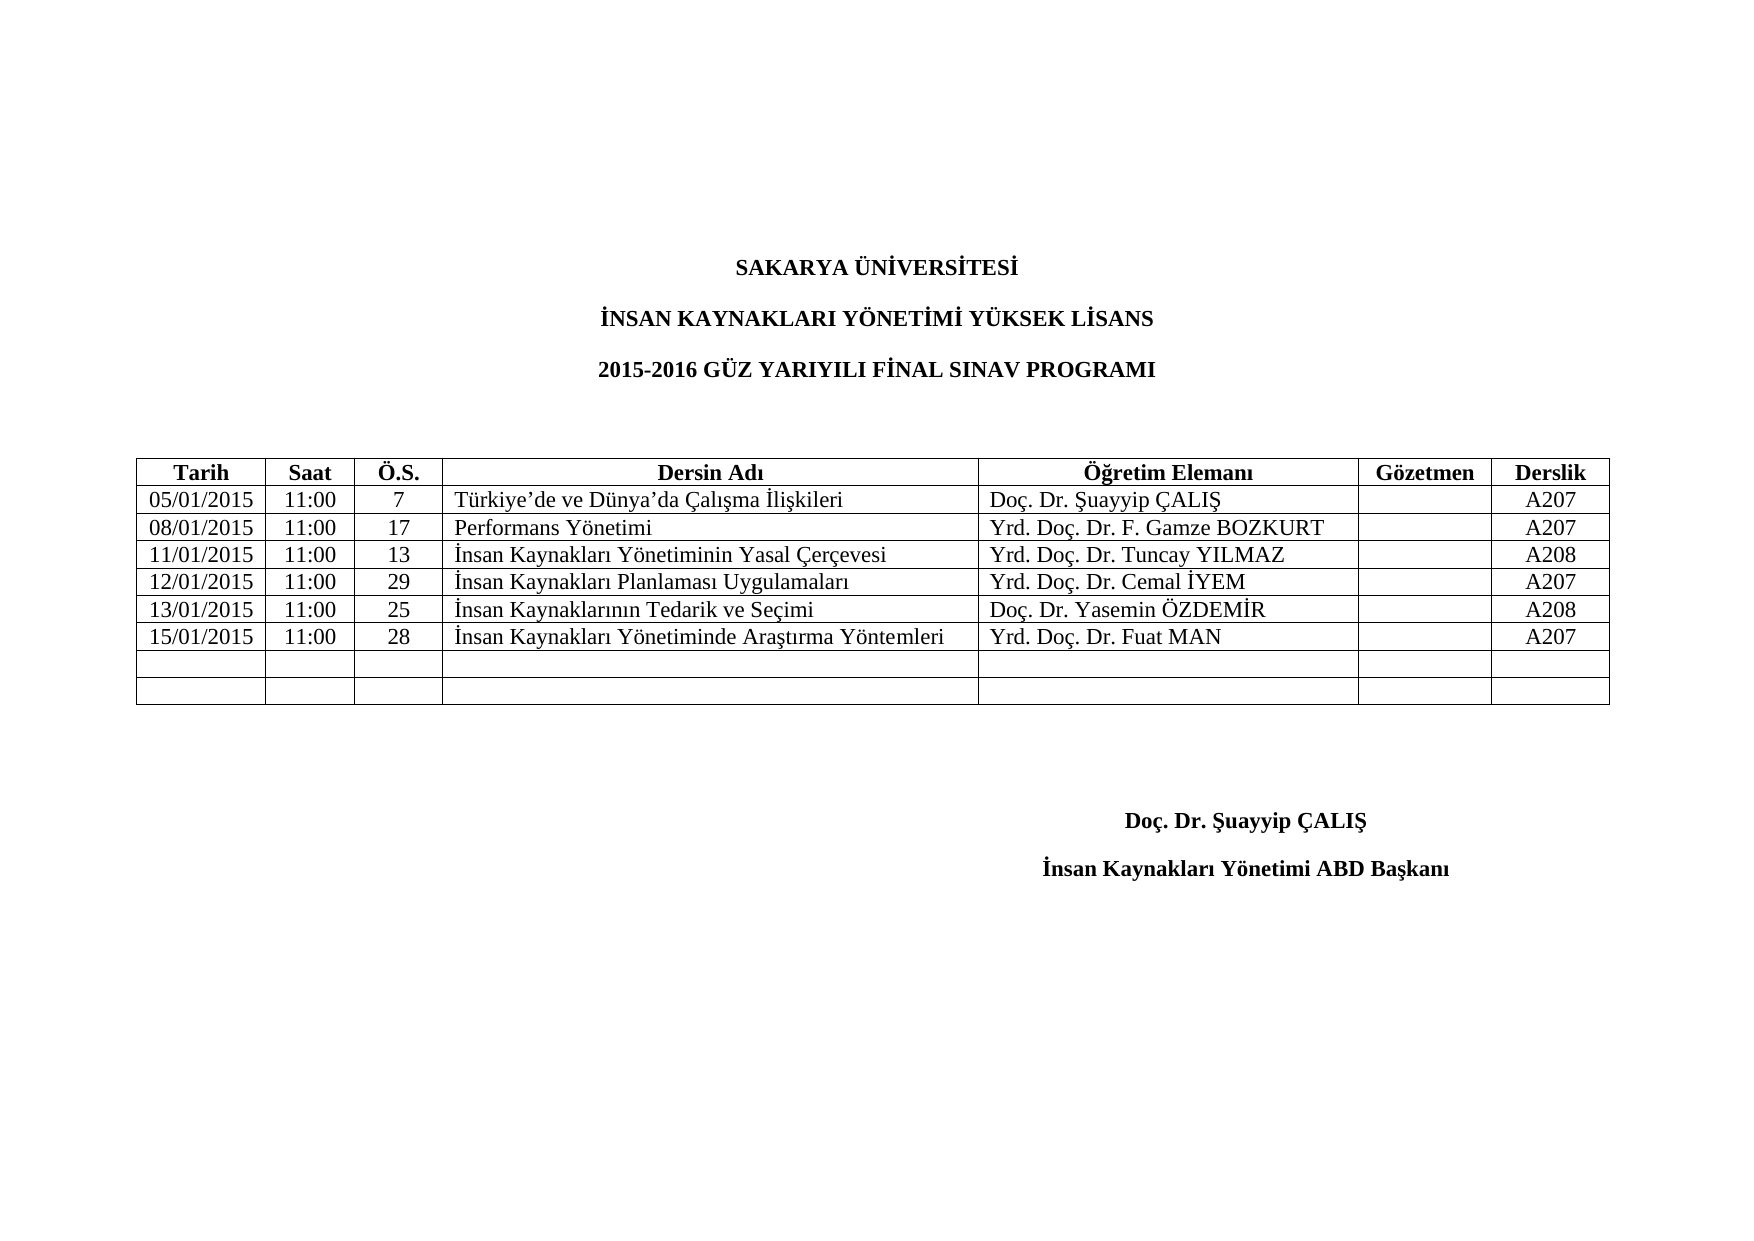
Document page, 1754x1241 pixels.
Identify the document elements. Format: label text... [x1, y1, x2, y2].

table_cell [137, 678, 265, 704]
table_cell İnsan Kaynakları Planlaması Uygulamaları [443, 569, 978, 595]
table_header Tarih [137, 459, 265, 485]
table_cell [1359, 486, 1491, 513]
table_cell 15/01/2015 [137, 623, 265, 649]
table_cell Performans Yönetimi [443, 514, 978, 540]
table_cell 11:00 [266, 569, 354, 595]
table_cell [443, 678, 978, 704]
table_cell 12/01/2015 [137, 569, 265, 595]
table_cell 13/01/2015 [137, 596, 265, 622]
table_cell 11:00 [266, 623, 354, 649]
table_cell [979, 651, 1358, 677]
table_cell 29 [355, 569, 442, 595]
table_cell [1359, 596, 1491, 622]
table_cell 17 [355, 514, 442, 540]
table_cell A207 [1492, 486, 1609, 513]
text Doç. Dr. Şuayyip ÇALIŞ [811, 807, 1606, 834]
table_cell 11:00 [266, 514, 354, 540]
table_cell [1359, 569, 1491, 595]
table_cell Yrd. Doç. Dr. Cemal İYEM [979, 569, 1358, 595]
table_cell 7 [355, 486, 442, 513]
table_cell [266, 678, 354, 704]
table_cell İnsan Kaynakları Yönetiminin Yasal Çerçevesi [443, 541, 978, 567]
table_cell [266, 651, 354, 677]
table_header Dersin Adı [443, 459, 978, 485]
table_cell 13 [355, 541, 442, 567]
table_cell A207 [1492, 569, 1609, 595]
text İNSAN KAYNAKLARI YÖNETİMİ YÜKSEK LİSANS [148, 305, 1606, 331]
table_cell İnsan Kaynakları Yönetiminde Araştırma Yöntemleri [443, 623, 978, 649]
table_cell 11/01/2015 [137, 541, 265, 567]
table_cell 11:00 [266, 596, 354, 622]
table_cell [443, 651, 978, 677]
table_cell [1492, 678, 1609, 704]
table_cell [1359, 623, 1491, 649]
table_cell 28 [355, 623, 442, 649]
table_cell [137, 651, 265, 677]
table_header Saat [266, 459, 354, 485]
table_cell Doç. Dr. Şuayyip ÇALIŞ [979, 486, 1358, 513]
text SAKARYA ÜNİVERSİTESİ [148, 254, 1606, 280]
text İnsan Kaynakları Yönetimi ABD Başkanı [811, 855, 1606, 881]
text 2015-2016 GÜZ YARIYILI FİNAL SINAV PROGRAMI [148, 356, 1606, 382]
table_cell A207 [1492, 623, 1609, 649]
table_cell Türkiye’de ve Dünya’da Çalışma İlişkileri [443, 486, 978, 513]
table_cell İnsan Kaynaklarının Tedarik ve Seçimi [443, 596, 978, 622]
table_header Öğretim Elemanı [979, 459, 1358, 485]
table_header Derslik [1492, 459, 1609, 485]
table_cell 11:00 [266, 541, 354, 567]
table_header Gözetmen [1359, 459, 1491, 485]
table_cell [1492, 651, 1609, 677]
table_header Ö.S. [355, 459, 442, 485]
table_cell A208 [1492, 541, 1609, 567]
table_cell 11:00 [266, 486, 354, 513]
table_cell [1359, 651, 1491, 677]
table_cell 05/01/2015 [137, 486, 265, 513]
table_cell A208 [1492, 596, 1609, 622]
table_cell [355, 651, 442, 677]
table_cell [1359, 541, 1491, 567]
table_cell [1359, 514, 1491, 540]
table_cell [979, 678, 1358, 704]
table_cell 25 [355, 596, 442, 622]
table_cell 08/01/2015 [137, 514, 265, 540]
table_cell Yrd. Doç. Dr. Fuat MAN [979, 623, 1358, 649]
table_cell [1359, 678, 1491, 704]
table_cell Yrd. Doç. Dr. Tuncay YILMAZ [979, 541, 1358, 567]
table_cell Yrd. Doç. Dr. F. Gamze BOZKURT [979, 514, 1358, 540]
table_cell [355, 678, 442, 704]
table_cell A207 [1492, 514, 1609, 540]
table_cell Doç. Dr. Yasemin ÖZDEMİR [979, 596, 1358, 622]
